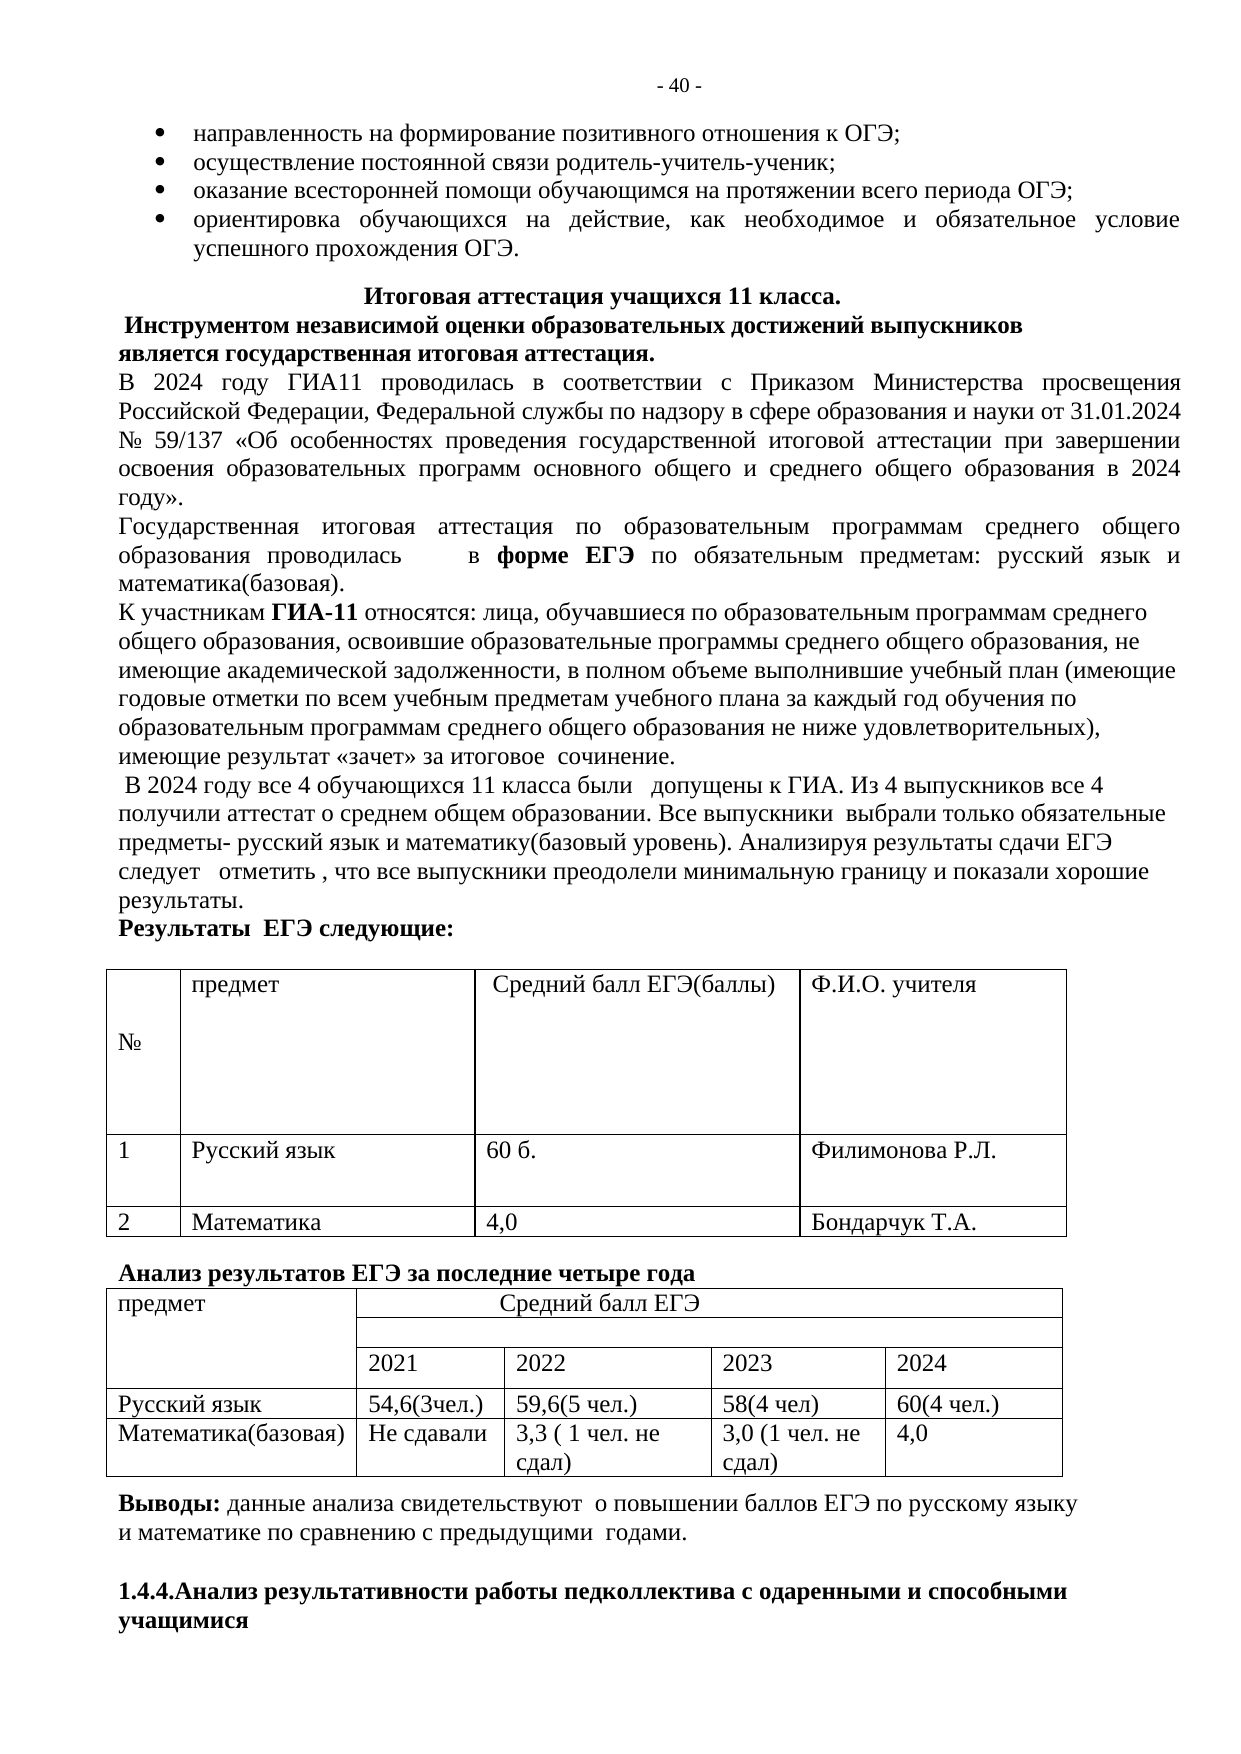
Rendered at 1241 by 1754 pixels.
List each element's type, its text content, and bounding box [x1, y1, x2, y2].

text и математике по сравнению с предыдущими годами. [118, 1517, 1181, 1546]
text Выводы: данные анализа свидетельствуют о повышении баллов ЕГЭ по русскому языку [118, 1488, 1181, 1517]
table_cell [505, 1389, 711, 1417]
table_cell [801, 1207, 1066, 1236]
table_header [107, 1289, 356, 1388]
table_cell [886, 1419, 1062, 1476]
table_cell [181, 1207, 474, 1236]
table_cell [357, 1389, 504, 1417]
text Государственная итоговая аттестация по образовательным программам среднего общего образования проводилась в форме ЕГЭ по обязательным предметам: русский язык и математика(базовая). [118, 511, 1181, 597]
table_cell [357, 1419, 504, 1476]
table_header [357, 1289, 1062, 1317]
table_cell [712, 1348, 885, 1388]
text Результаты ЕГЭ следующие: [118, 913, 1181, 942]
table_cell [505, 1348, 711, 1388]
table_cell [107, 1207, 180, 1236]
list оказание всесторонней помощи обучающимся на протяжении всего периода ОГЭ; [156, 176, 1181, 204]
text 1.4.4.Анализ результативности работы педколлектива с одаренными и способными учащимися [118, 1576, 1181, 1634]
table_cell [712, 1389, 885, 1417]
text Инструментом независимой оценки образовательных достижений выпускников является государственная итоговая аттестация. [118, 310, 1122, 367]
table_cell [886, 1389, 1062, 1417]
text В 2024 году ГИА­11 проводилась в соответствии с Приказом Министерства просвещения Российской Федерации, Федеральной службы по надзору в сфере образования и науки от 31.01.2024 № 59/137 «Об особенностях проведения государственной итоговой аттестации при завершении освоения образовательных программ основного общего и среднего общего образования в 2024 году». [118, 367, 1181, 511]
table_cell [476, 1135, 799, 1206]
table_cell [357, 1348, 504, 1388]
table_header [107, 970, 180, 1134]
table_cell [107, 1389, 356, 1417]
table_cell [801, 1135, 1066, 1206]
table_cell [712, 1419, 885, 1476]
text К участникам ГИА-11 относятся: лица, обучавшиеся по образовательным программам среднего общего образования, освоившие образовательные программы среднего общего образования, не имеющие академической задолженности, в полном объеме выполнившие учебный план (имеющие годовые отметки по всем учебным предметам учебного плана за каждый год обучения по образовательным программам среднего общего образования не ниже удовлетворительных), имеющие результат «зачет» за итоговое сочинение. [118, 597, 1181, 770]
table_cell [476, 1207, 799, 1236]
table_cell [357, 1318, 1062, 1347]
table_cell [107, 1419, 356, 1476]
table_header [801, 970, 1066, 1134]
text Анализ результатов ЕГЭ за последние четыре года [118, 1258, 1181, 1287]
list Итоговая аттестация учащихся 11 класса. [101, 281, 1181, 310]
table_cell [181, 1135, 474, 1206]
list осуществление постоянной связи родитель-учитель-ученик; [156, 147, 1181, 176]
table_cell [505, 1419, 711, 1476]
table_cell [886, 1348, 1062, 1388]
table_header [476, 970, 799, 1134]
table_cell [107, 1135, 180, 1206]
list направленность на формирование позитивного отношения к ОГЭ; [156, 118, 1181, 147]
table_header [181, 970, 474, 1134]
list ориентировка обучающихся на действие, как необходимое и обязательное условие успешного прохождения ОГЭ. [156, 204, 1181, 262]
text В 2024 году все 4 обучающихся 11 класса были допущены к ГИА. Из 4 выпускников все 4 получили аттестат о среднем общем образовании. Все выпускники выбрали только обязательные предметы- русский язык и математику(базовый уровень). Анализируя результаты сдачи ЕГЭ следует отметить , что все выпускники преодолели минимальную границу и показали хорошие результаты. [118, 770, 1181, 913]
